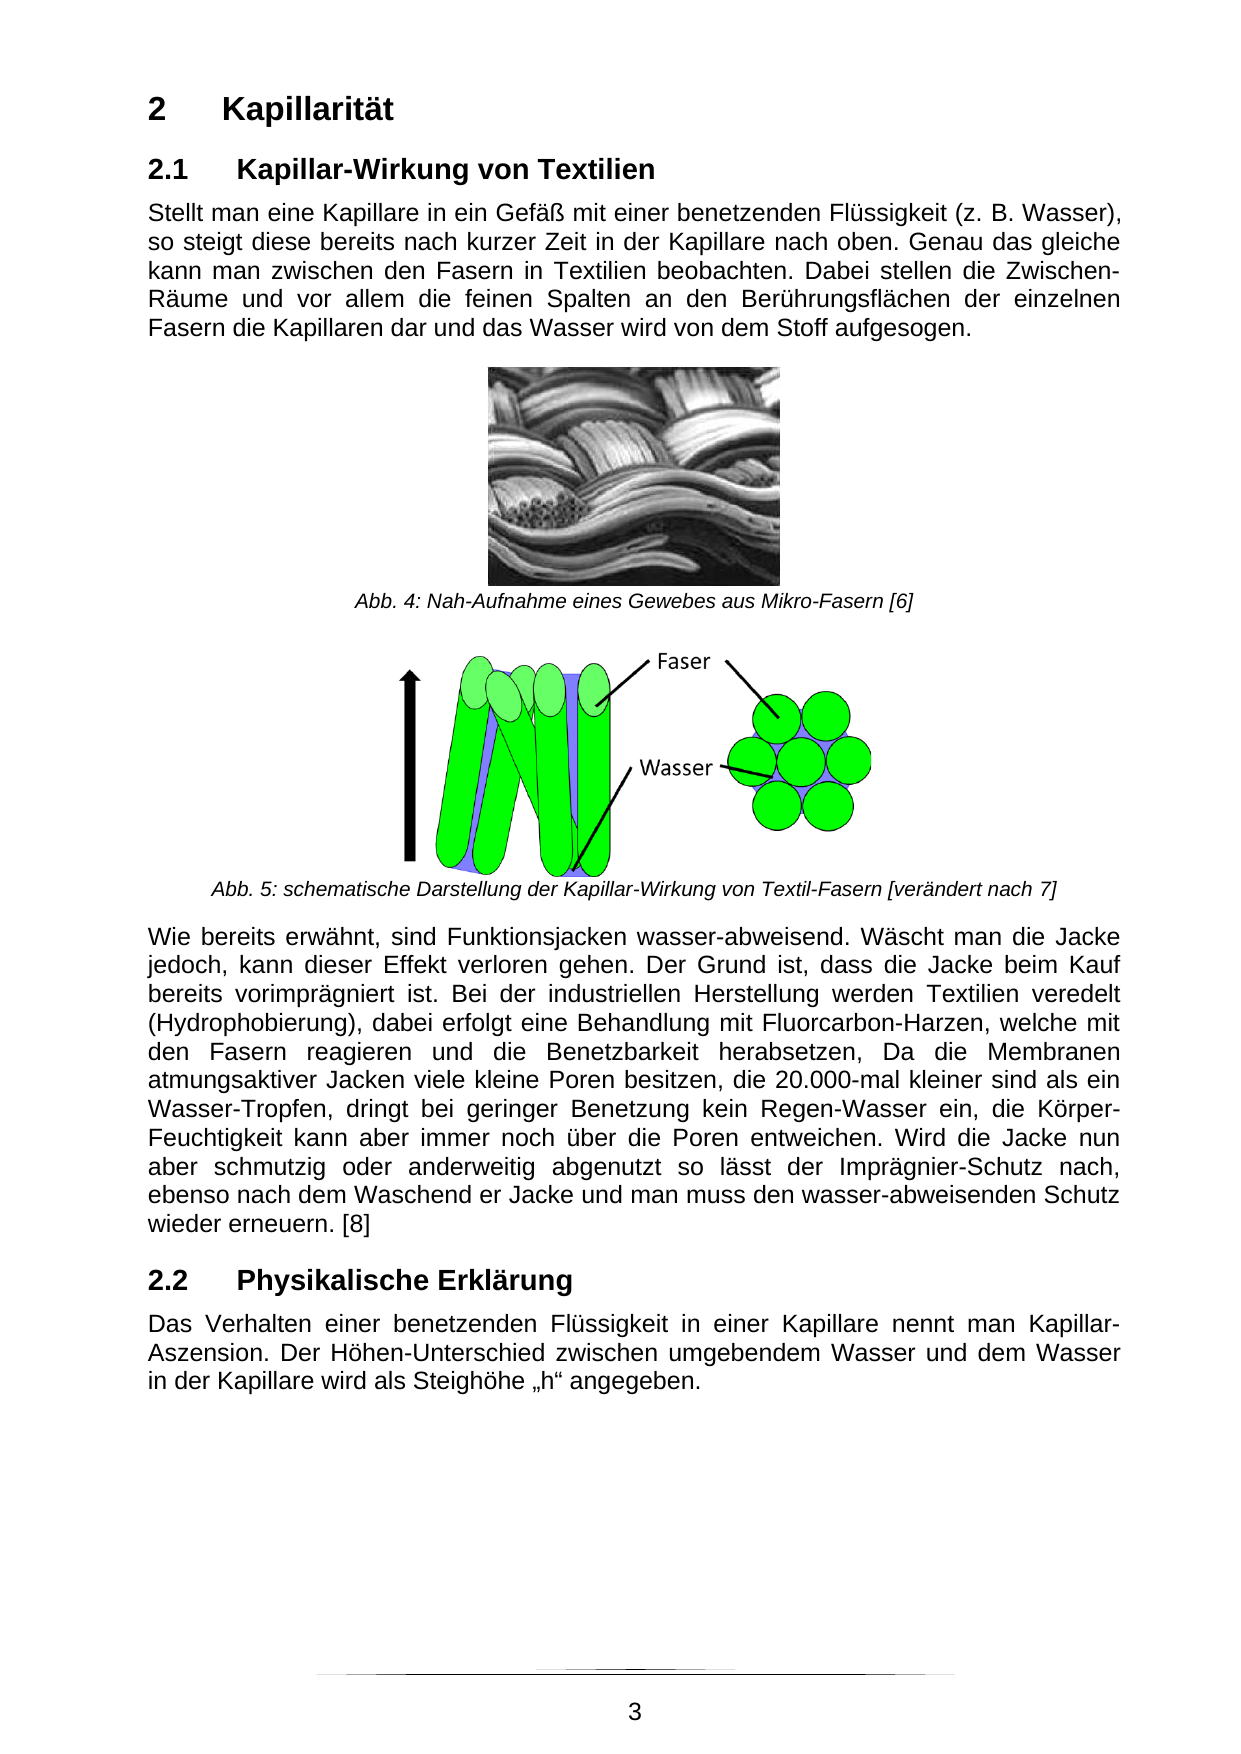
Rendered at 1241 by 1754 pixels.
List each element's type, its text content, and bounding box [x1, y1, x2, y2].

text Stellt man eine Kapillare in ein Gefäß mit einer benetzenden Flüssigkeit (z. B. Wasser), so steigt diese bereits nach kurzer Zeit in der Kapillare nach oben. Genau das gleiche kann man zwischen den Fasern in Textilien beobachten. Dabei stellen die Zwischen-Räume und vor allem die feinen Spalten an den Berührungsflächen der einzelnen Fasern die Kapillaren dar und das Wasser wird von dem Stoff aufgesogen. [148, 198, 1122, 342]
picture [487, 366, 783, 589]
text Abb. 4: Nah-Aufnahme eines Gewebes aus Mikro-Fasern [6] [148, 589, 1122, 613]
text Wie bereits erwähnt, sind Funktionsjacken wasser-abweisend. Wäscht man die Jacke jedoch, kann dieser Effekt verloren gehen. Der Grund ist, dass die Jacke beim Kauf bereits vorimprägniert ist. Bei der industriellen Herstellung werden Textilien veredelt (Hydrophobierung), dabei erfolgt eine Behandlung mit Fluorcarbon-Harzen, welche mit den Fasern reagieren und die Benetzbarkeit herabsetzen, Da die Membranen atmungsaktiver Jacken viele kleine Poren besitzen, die 20.000-mal kleiner sind als ein Wasser-Tropfen, dringt bei geringer Benetzung kein Regen-Wasser ein, die Körper-Feuchtigkeit kann aber immer noch über die Poren entweichen. Wird die Jacke nun aber schmutzig oder anderweitig abgenutzt so lässt der Imprägnier-Schutz nach, ebenso nach dem Waschend er Jacke und man muss den wasser-abweisenden Schutz wieder erneuern. [8] [148, 922, 1122, 1238]
picture [398, 638, 872, 877]
text Das Verhalten einer benetzenden Flüssigkeit in einer Kapillare nennt man Kapillar-Aszension. Der Höhen-Unterschied zwischen umgebendem Wasser und dem Wasser in der Kapillare wird als Steighöhe „h“ angegeben. [148, 1309, 1122, 1395]
subtitle Physikalische Erklärung [148, 1263, 1122, 1296]
text Abb. 5: schematische Darstellung der Kapillar-Wirkung von Textil-Fasern [verändert nach 7] [148, 877, 1122, 901]
subtitle Kapillarität [148, 89, 1122, 127]
subtitle Kapillar-Wirkung von Textilien [148, 152, 1122, 186]
